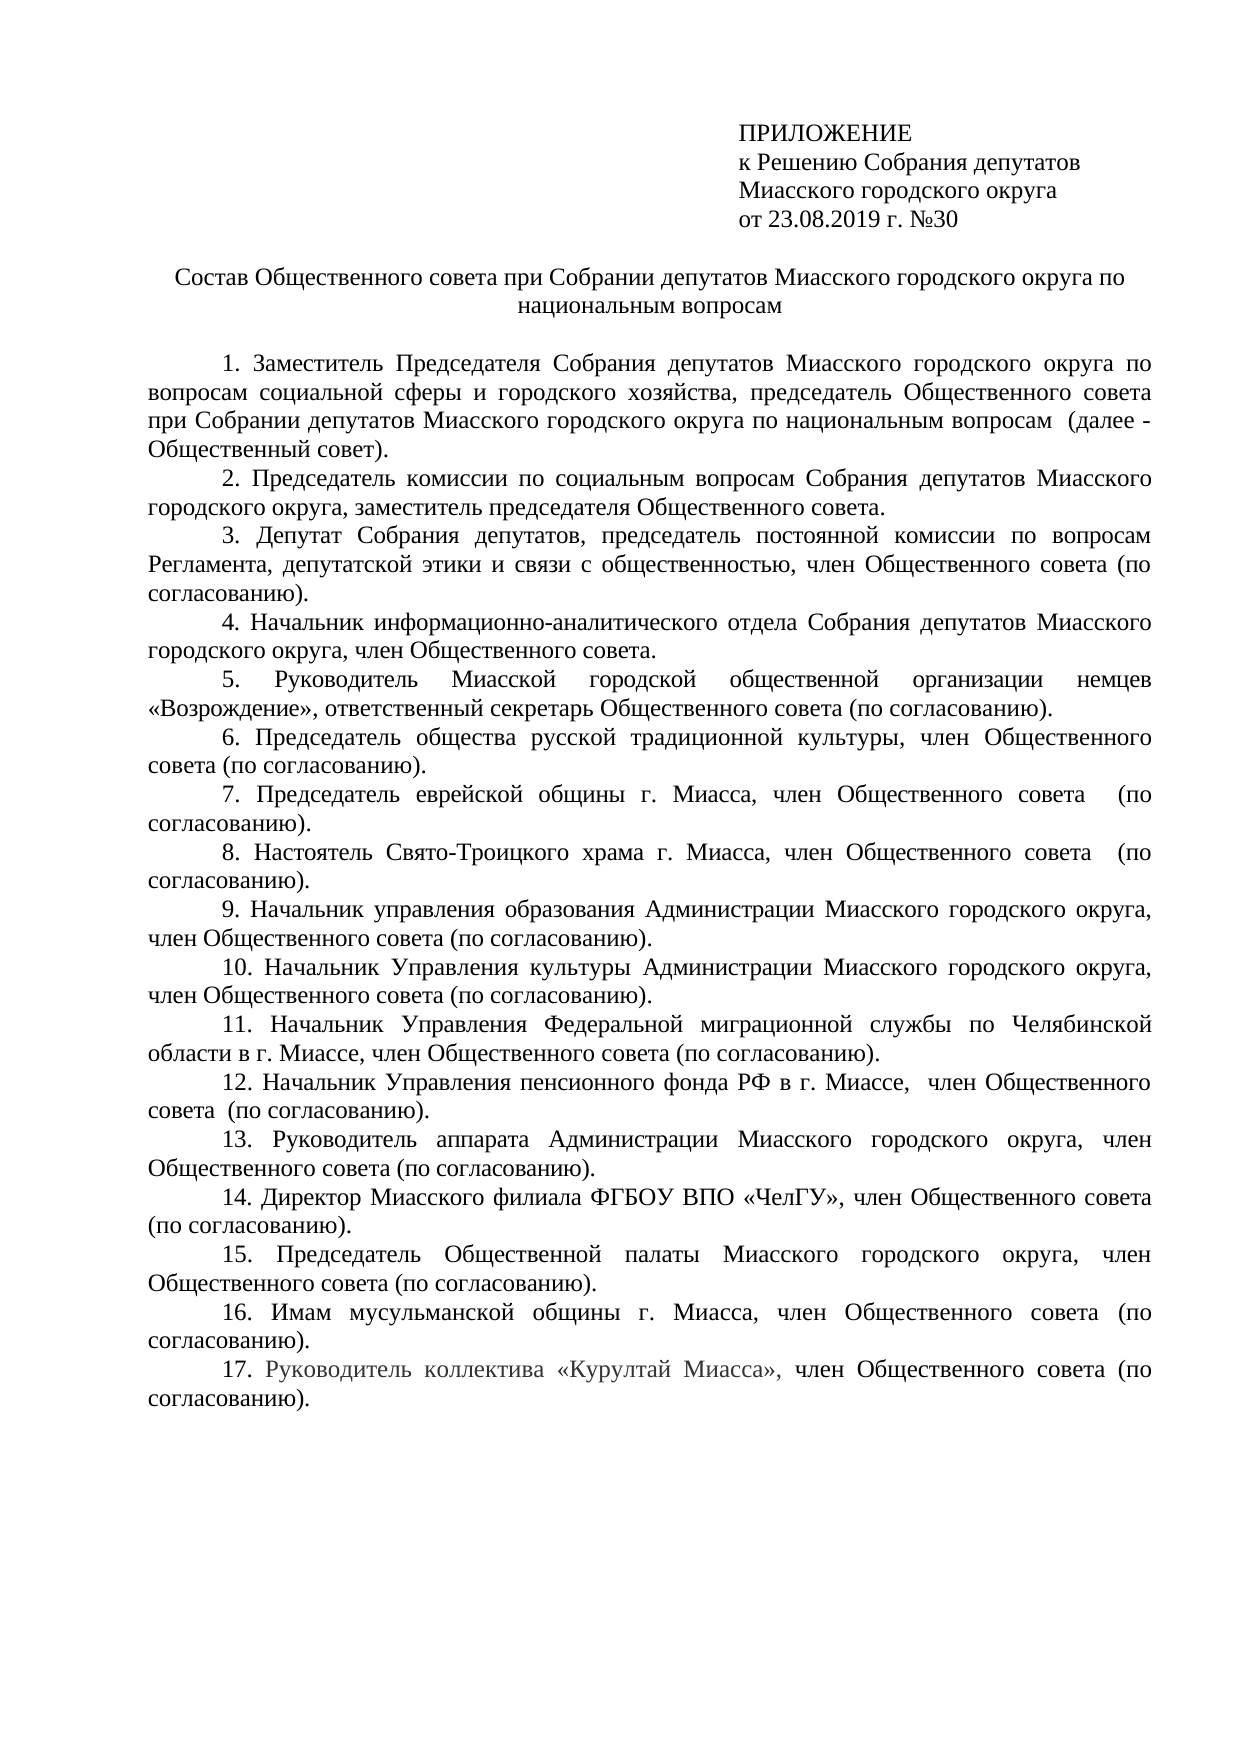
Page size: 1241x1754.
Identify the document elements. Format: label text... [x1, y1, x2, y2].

text 5. Руководитель Миасской городской общественной организации немцев «Возрождение», ответственный секретарь Общественного совета (по согласованию). [148, 664, 1152, 722]
text 14. Директор Миасского филиала ФГБОУ ВПО «ЧелГУ», член Общественного совета (по согласованию). [148, 1182, 1152, 1239]
text 17. Руководитель коллектива «Курултай Миасса», член Общественного совета (по согласованию). [148, 1354, 1152, 1412]
text 12. Начальник Управления пенсионного фонда РФ в г. Миассе, член Общественного совета (по согласованию). [148, 1067, 1152, 1124]
text 16. Имам мусульманской общины г. Миасса, член Общественного совета (по согласованию). [148, 1297, 1152, 1354]
text Состав Общественного совета при Собрании депутатов Миасского городского округа по национальным вопросам [148, 262, 1152, 319]
text 8. Настоятель Свято-Троицкого храма г. Миасса, член Общественного совета (по согласованию). [148, 837, 1152, 894]
text 10. Начальник Управления культуры Администрации Миасского городского округа, член Общественного совета (по согласованию). [148, 952, 1152, 1009]
text Миасского городского округа [738, 176, 1152, 204]
text 13. Руководитель аппарата Администрации Миасского городского округа, член Общественного совета (по согласованию). [148, 1124, 1152, 1182]
text к Решению Собрания депутатов [738, 147, 1152, 176]
text 3. Депутат Собрания депутатов, председатель постоянной комиссии по вопросам Регламента, депутатской этики и связи с общественностью, член Общественного совета (по согласованию). [148, 521, 1152, 607]
text 7. Председатель еврейской общины г. Миасса, член Общественного совета (по согласованию). [148, 779, 1152, 837]
text 9. Начальник управления образования Администрации Миасского городского округа, член Общественного совета (по согласованию). [148, 894, 1152, 952]
text 4. Начальник информационно-аналитического отдела Собрания депутатов Миасского городского округа, член Общественного совета. [148, 607, 1152, 664]
text 11. Начальник Управления Федеральной миграционной службы по Челябинской области в г. Миассе, член Общественного совета (по согласованию). [148, 1009, 1152, 1067]
text 15. Председатель Общественной палаты Миасского городского округа, член Общественного совета (по согласованию). [148, 1239, 1152, 1297]
text ПРИЛОЖЕНИЕ [738, 118, 1152, 147]
text от 23.08.2019 г. №30 [738, 204, 1152, 233]
text 1. Заместитель Председателя Собрания депутатов Миасского городского округа по вопросам социальной сферы и городского хозяйства, председатель Общественного совета при Собрании депутатов Миасского городского округа по национальным вопросам (далее - Общественный совет). [148, 348, 1152, 463]
text 2. Председатель комиссии по социальным вопросам Собрания депутатов Миасского городского округа, заместитель председателя Общественного совета. [148, 463, 1152, 521]
text 6. Председатель общества русской традиционной культуры, член Общественного совета (по согласованию). [148, 722, 1152, 779]
